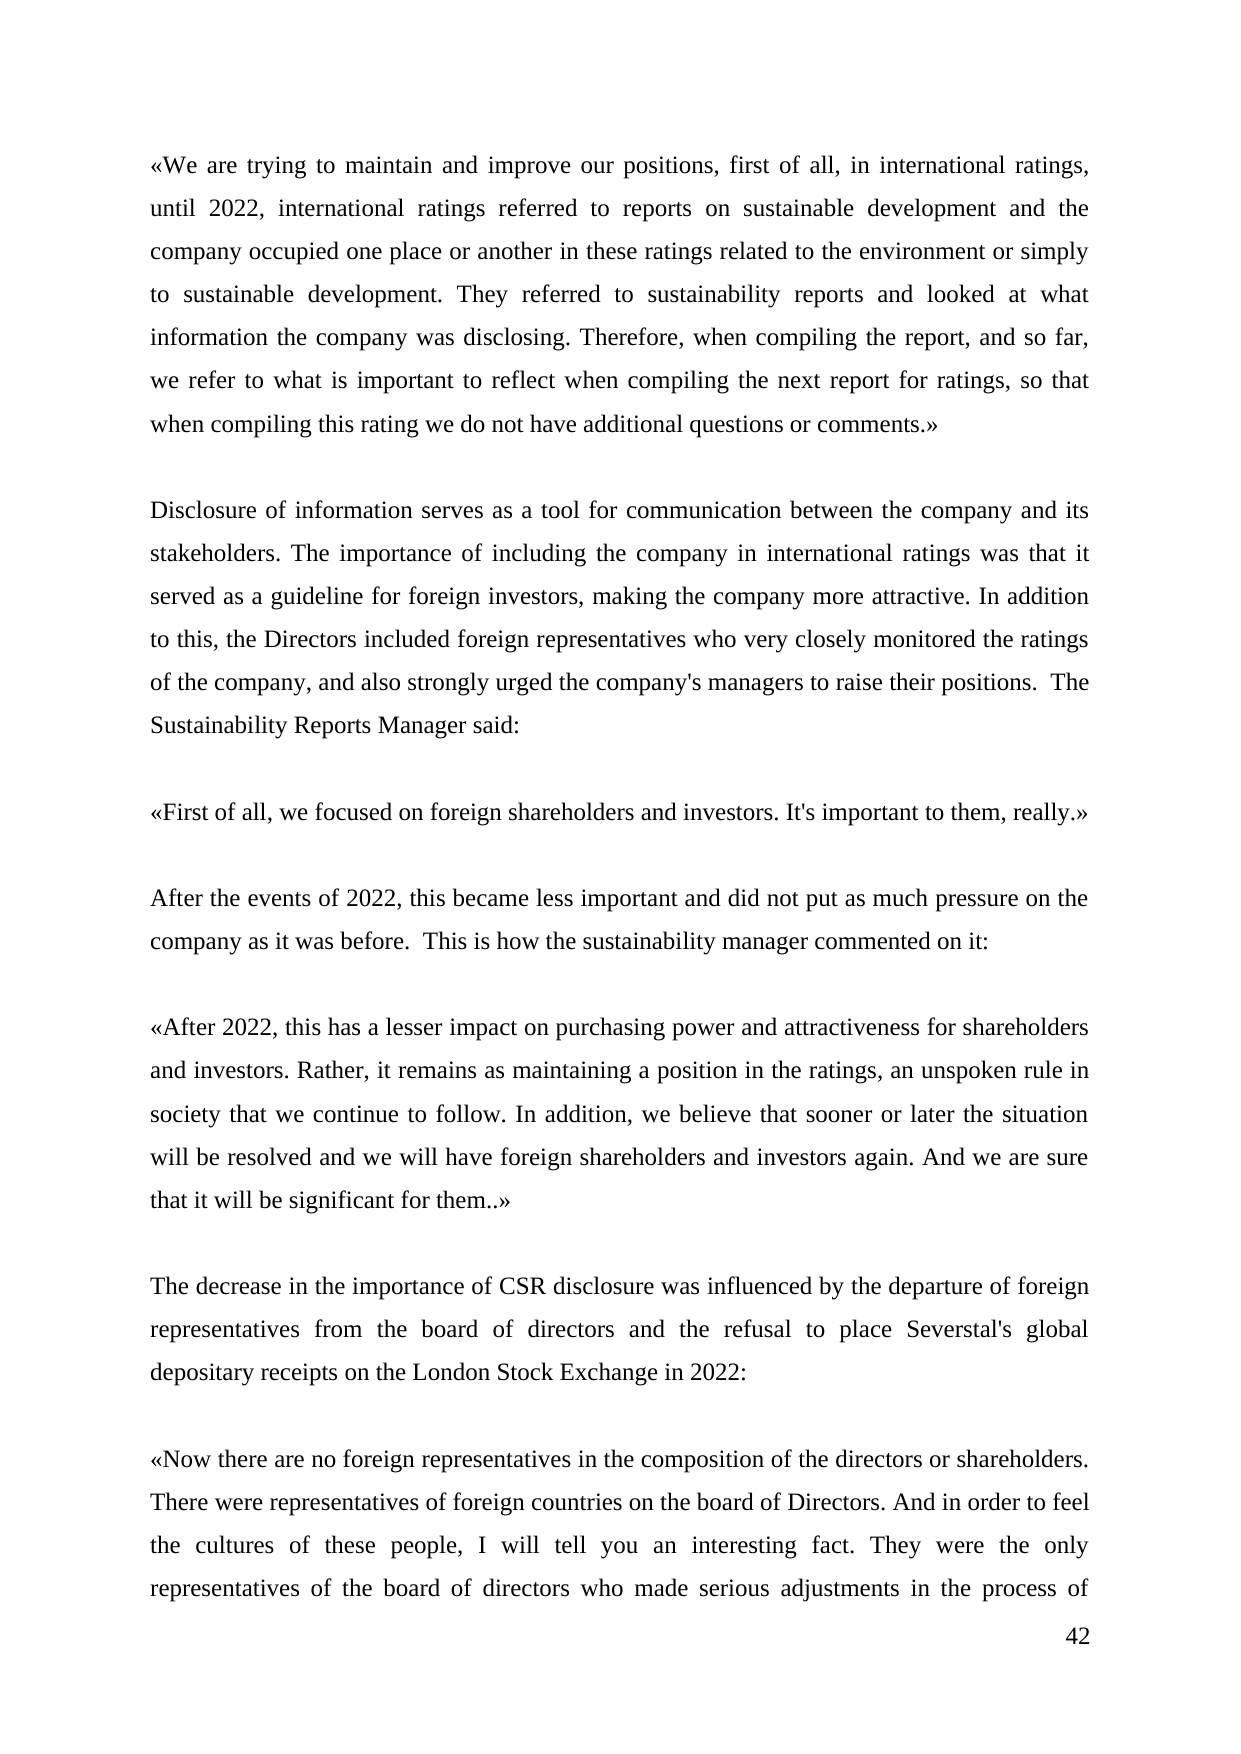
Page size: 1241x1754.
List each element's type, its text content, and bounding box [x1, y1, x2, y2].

text «First of all, we focused on foreign shareholders and investors. It's important to them, really.» [150, 797, 1090, 826]
text Disclosure of information serves as a tool for communication between the company and its stakeholders. The importance of including the company in international ratings was that it served as a guideline for foreign investors, making the company more attractive. In addition to this, the Directors included foreign representatives who very closely monitored the ratings of the company, and also strongly urged the company's managers to raise their positions. The Sustainability Reports Manager said: [150, 495, 1090, 739]
text «After 2022, this has a lesser impact on purchasing power and attractiveness for shareholders and investors. Rather, it remains as maintaining a position in the ratings, an unspoken rule in society that we continue to follow. In addition, we believe that sooner or later the situation will be resolved and we will have foreign shareholders and investors again. And we are sure that it will be significant for them..» [150, 1012, 1090, 1214]
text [150, 1444, 1090, 1602]
text «We are trying to maintain and improve our positions, first of all, in international ratings, until 2022, international ratings referred to reports on sustainable development and the company occupied one place or another in these ratings related to the environment or simply to sustainable development. They referred to sustainability reports and looked at what information the company was disclosing. Therefore, when compiling the report, and so far, we refer to what is important to reflect when compiling the next report for ratings, so that when compiling this rating we do not have additional questions or comments.» [150, 150, 1090, 437]
text After the events of 2022, this became less important and did not put as much pressure on the company as it was before. This is how the sustainability manager commented on it: [150, 883, 1090, 955]
text The decrease in the importance of CSR disclosure was influenced by the departure of foreign representatives from the board of directors and the refusal to place Severstal's global depositary receipts on the London Stock Exchange in 2022: [150, 1271, 1090, 1386]
